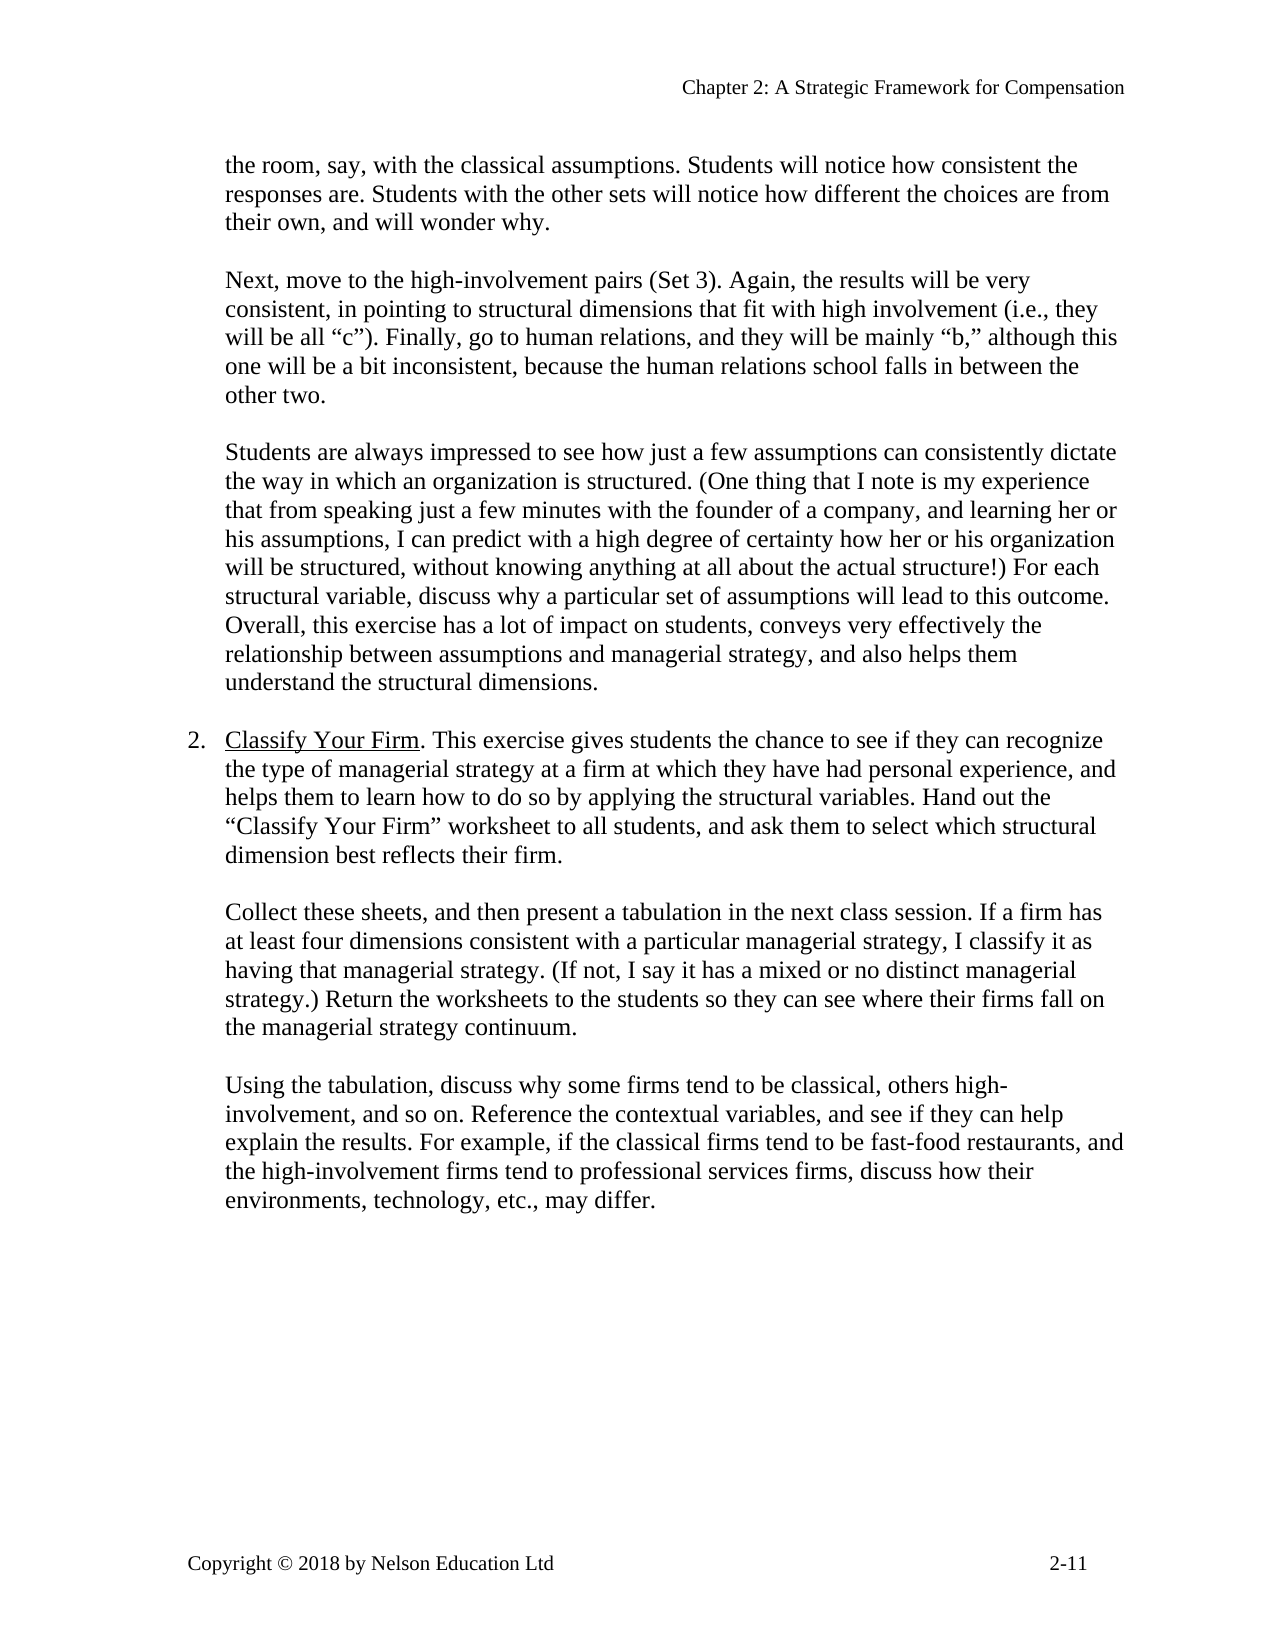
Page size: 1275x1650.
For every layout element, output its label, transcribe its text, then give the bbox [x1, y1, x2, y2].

text Next, move to the high-involvement pairs (Set 3). Again, the results will be very consistent, in pointing to structural dimensions that fit with high involvement (i.e., they will be all “c”). Finally, go to human relations, and they will be mainly “b,” although this one will be a bit inconsistent, because the human relations school falls in between the other two. [225, 265, 1125, 409]
text Students are always impressed to see how just a few assumptions can consistently dictate the way in which an organization is structured. (One thing that I note is my experience that from speaking just a few minutes with the founder of a company, and learning her or his assumptions, I can predict with a high degree of certainty how her or his organization will be structured, without knowing anything at all about the actual structure!) For each structural variable, discuss why a particular set of assumptions will lead to this outcome. Overall, this exercise has a lot of impact on students, conveys very effectively the relationship between assumptions and managerial strategy, and also helps them understand the structural dimensions. [225, 437, 1125, 696]
list Classify Your Firm. This exercise gives students the chance to see if they can recognize the type of managerial strategy at a firm at which they have had personal experience, and helps them to learn how to do so by applying the structural variables. Hand out the “Classify Your Firm” worksheet to all students, and ask them to select which structural dimension best reflects their firm. [187, 725, 1125, 869]
text Collect these sheets, and then present a tabulation in the next class session. If a firm has at least four dimensions consistent with a particular managerial strategy, I classify it as having that managerial strategy. (If not, I say it has a mixed or no distinct managerial strategy.) Return the worksheets to the students so they can see where their firms fall on the managerial strategy continuum. [225, 897, 1125, 1041]
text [225, 150, 1125, 236]
text Using the tabulation, discuss why some firms tend to be classical, others high-involvement, and so on. Reference the contextual variables, and see if they can help explain the results. For example, if the classical firms tend to be fast-food restaurants, and the high-involvement firms tend to professional services firms, discuss how their environments, technology, etc., may differ. [225, 1070, 1125, 1214]
